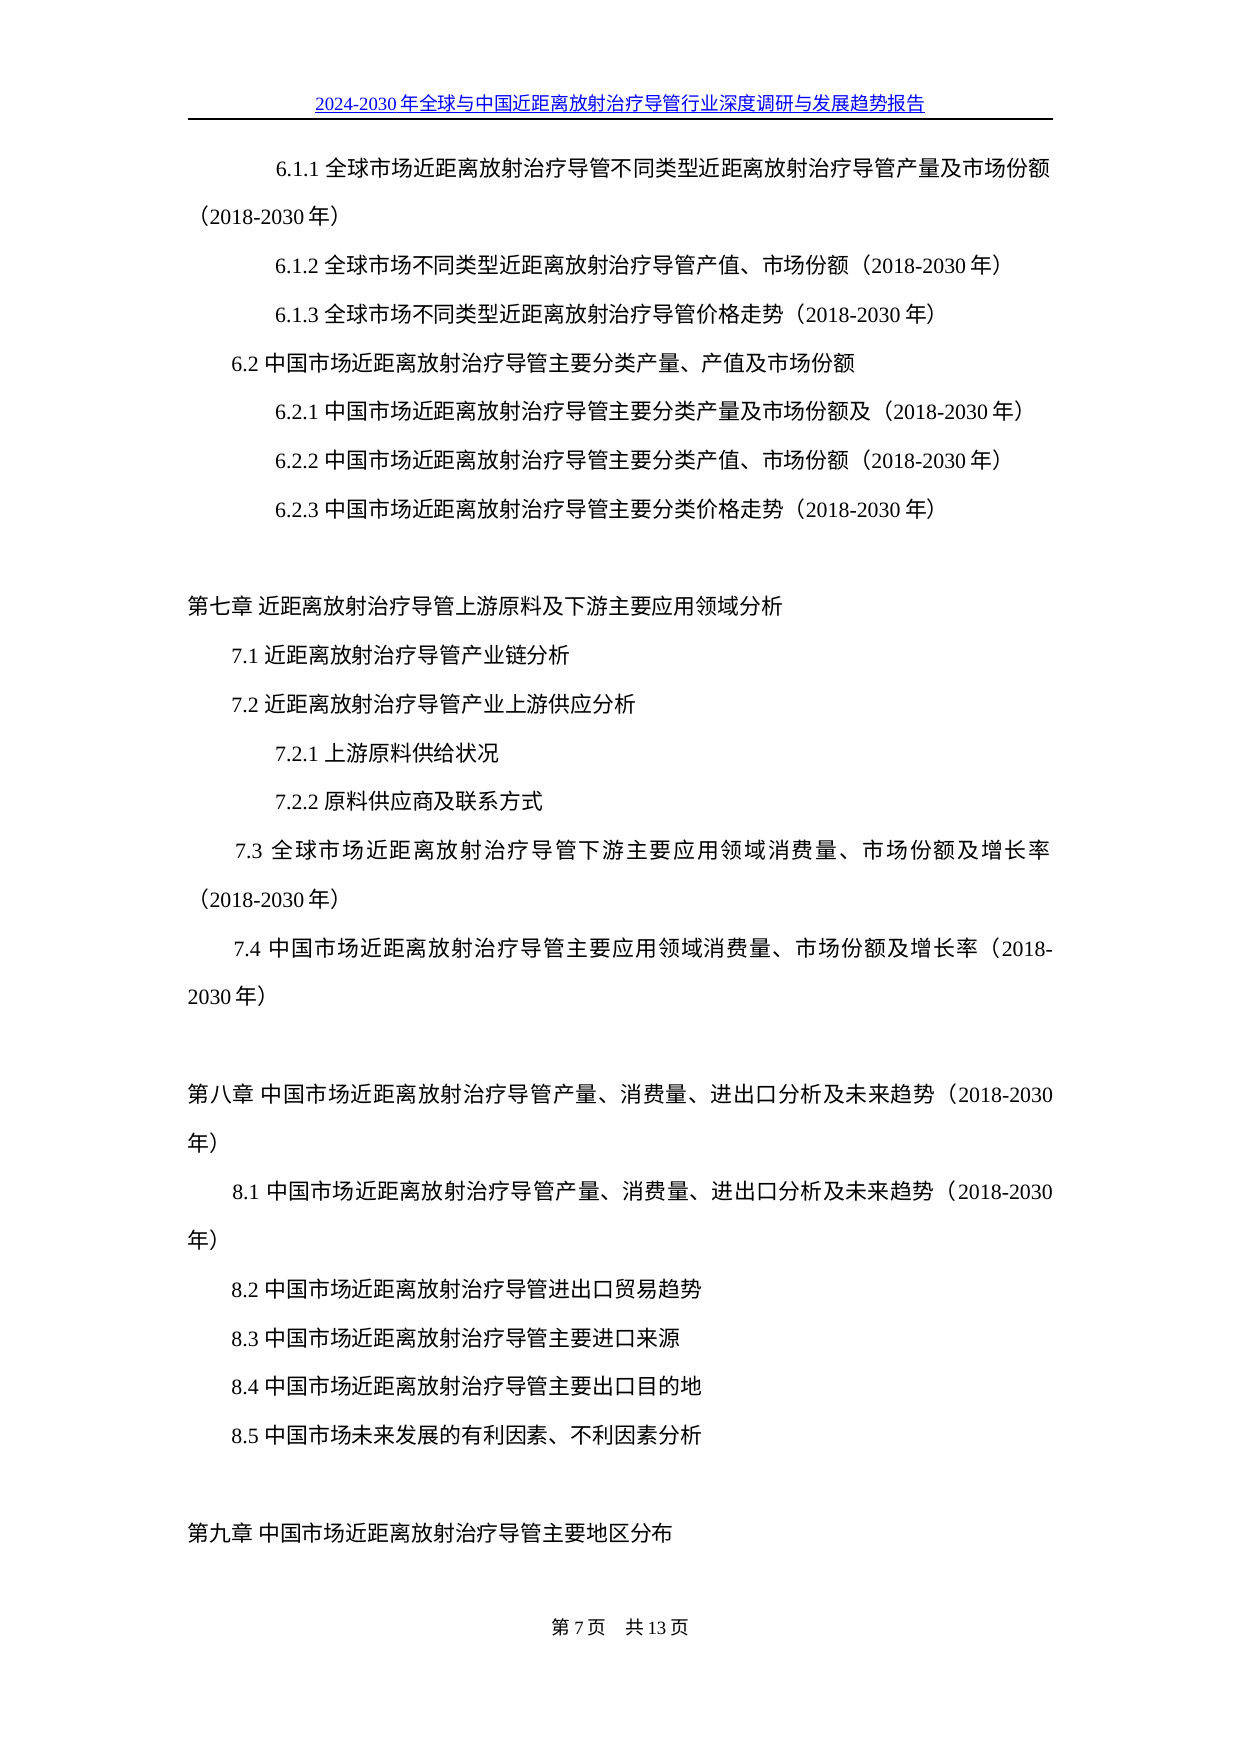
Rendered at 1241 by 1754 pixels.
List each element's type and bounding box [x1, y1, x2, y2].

text [187, 150, 1053, 1548]
